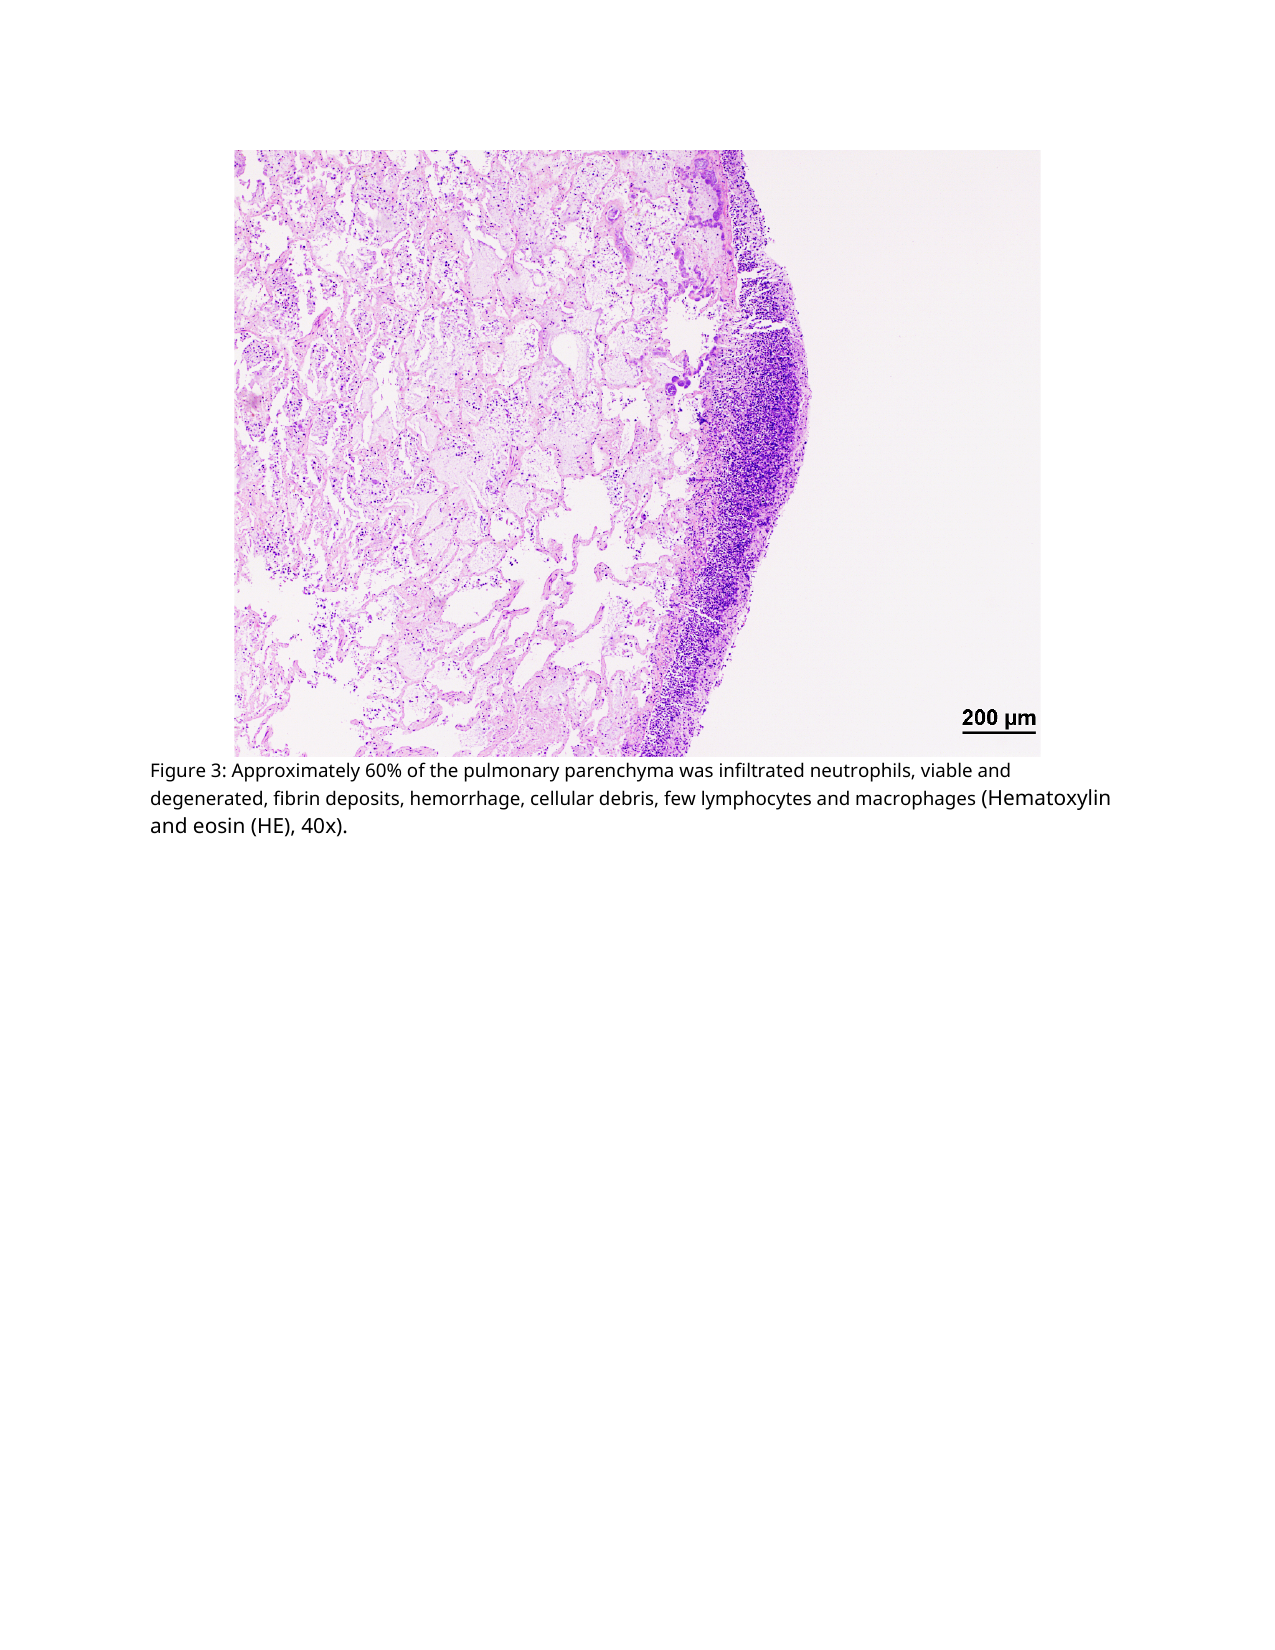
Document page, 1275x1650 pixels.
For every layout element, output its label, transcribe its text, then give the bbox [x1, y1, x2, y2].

picture [234, 150, 1041, 757]
text Figure 3: Approximately 60% of the pulmonary parenchyma was infiltrated neutrophils, viable and degenerated, fibrin deposits, hemorrhage, cellular debris, few lymphocytes and macrophages (Hematoxylin and eosin (HE), 40x). [150, 757, 1125, 839]
